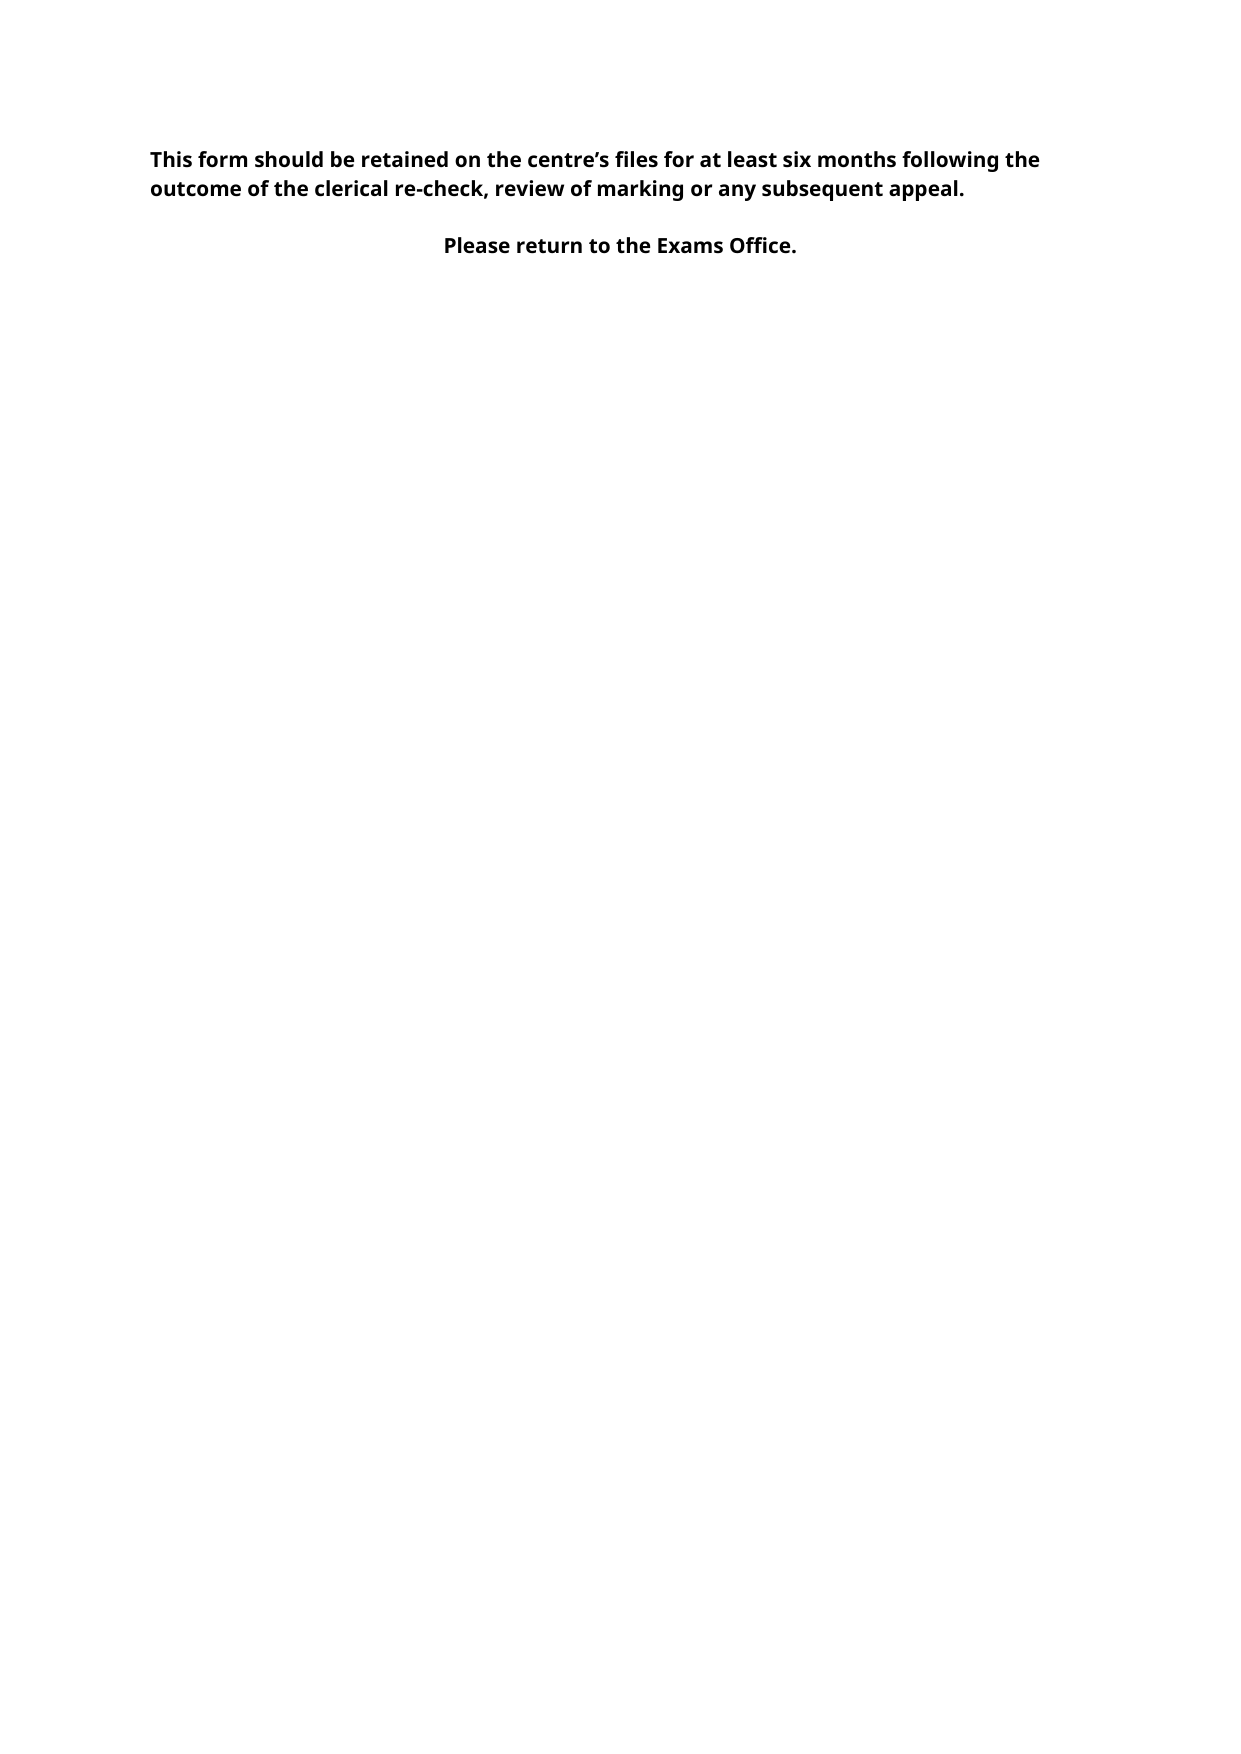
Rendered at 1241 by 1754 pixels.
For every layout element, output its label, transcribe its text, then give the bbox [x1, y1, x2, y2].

text Please return to the Exams Office. [150, 231, 1090, 259]
text This form should be retained on the centre’s files for at least six months following the outcome of the clerical re-check, review of marking or any subsequent appeal. [150, 146, 1090, 202]
